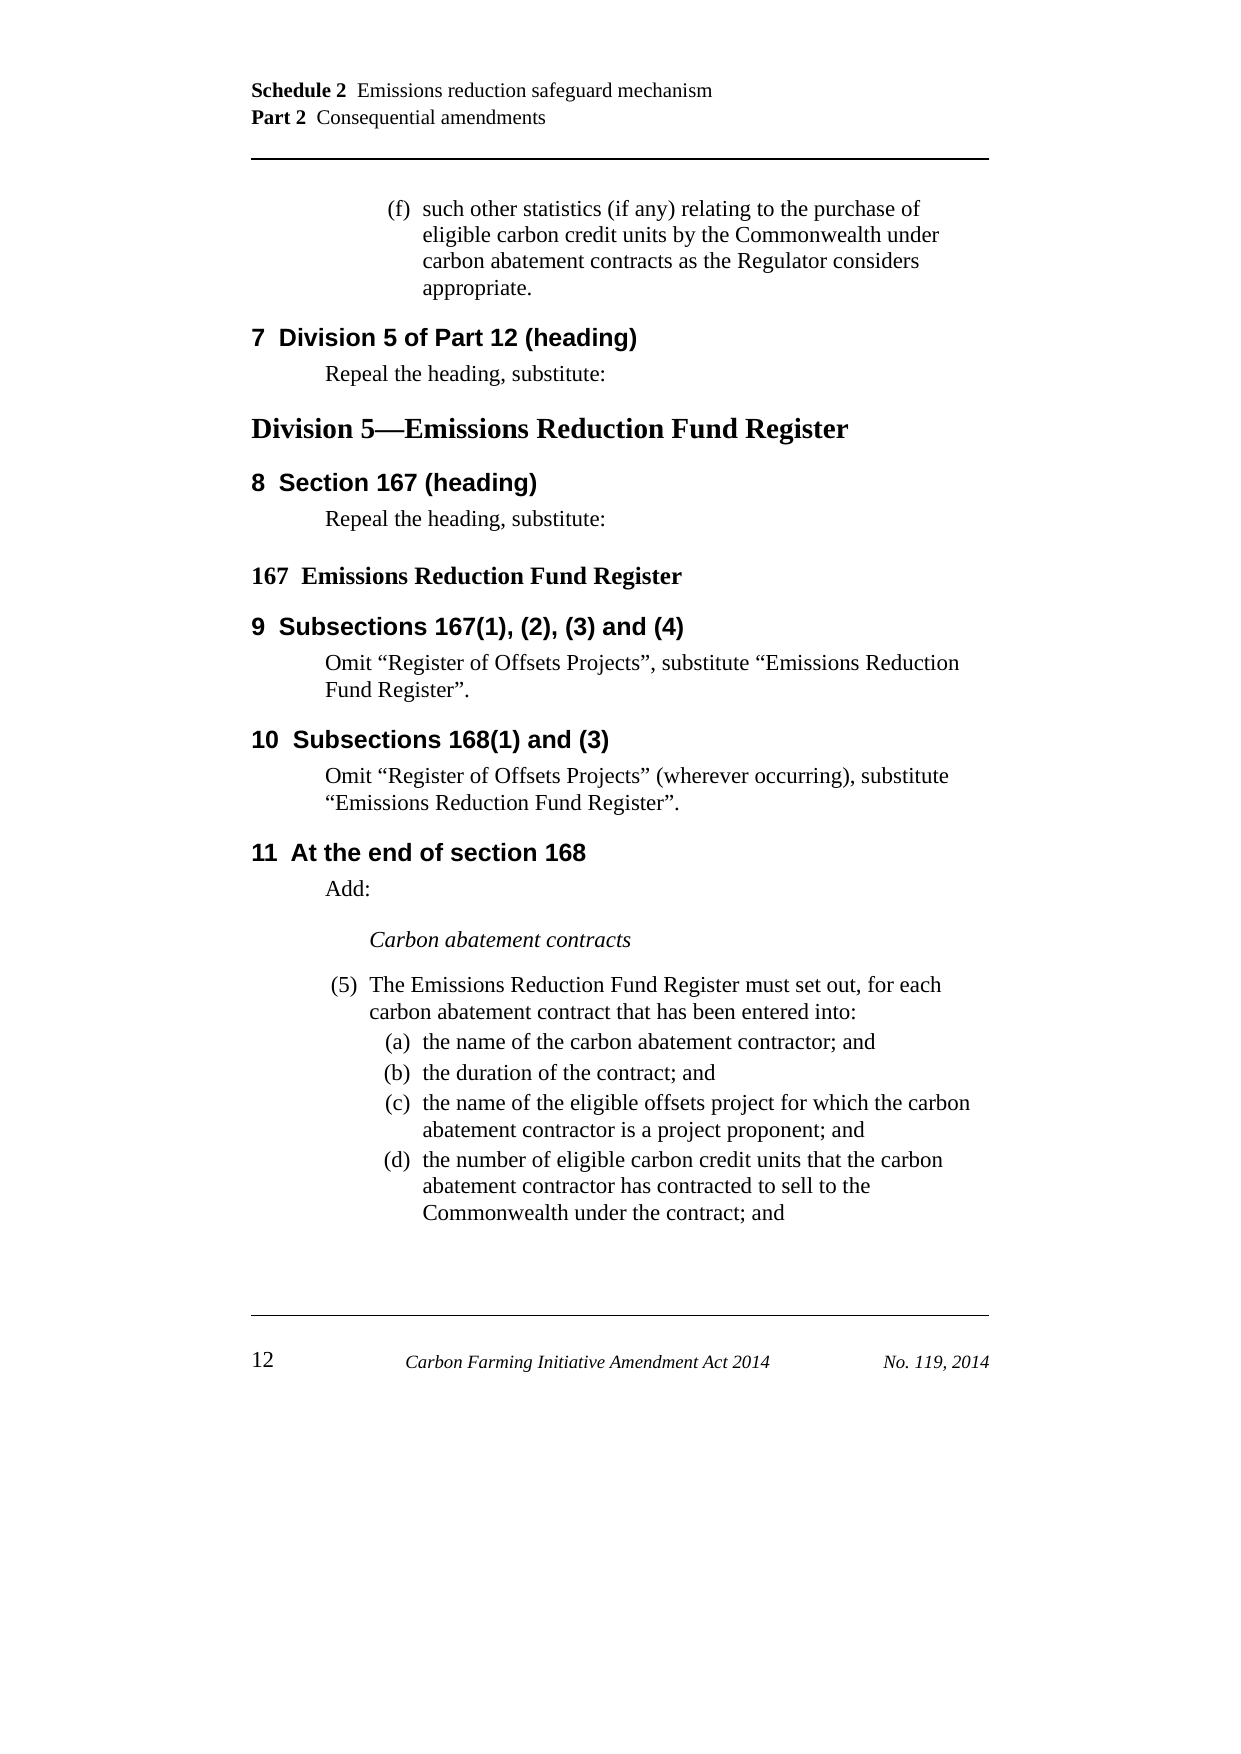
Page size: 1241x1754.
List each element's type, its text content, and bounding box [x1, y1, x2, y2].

text Omit “Register of Offsets Projects”, substitute “Emissions Reduction Fund Register”. [325, 649, 989, 702]
text 9 Subsections 167(1), (2), (3) and (4) [251, 612, 989, 641]
text (a) the name of the carbon abatement contractor; and [251, 1028, 989, 1054]
text Carbon abatement contracts [369, 926, 989, 953]
text Repeal the heading, substitute: [325, 360, 989, 387]
text (d) the number of eligible carbon credit units that the carbon abatement contractor has contracted to sell to the Commonwealth under the contract; and [251, 1146, 989, 1225]
text 167 Emissions Reduction Fund Register [251, 561, 989, 589]
text 10 Subsections 168(1) and (3) [251, 725, 989, 754]
text (b) the duration of the contract; and [251, 1059, 989, 1085]
text Division 5—Emissions Reduction Fund Register [251, 412, 989, 445]
text 7 Division 5 of Part 12 (heading) [251, 323, 989, 352]
text 11 At the end of section 168 [251, 838, 989, 867]
text Repeal the heading, substitute: [325, 505, 989, 532]
text Omit “Register of Offsets Projects” (wherever occurring), substitute “Emissions Reduction Fund Register”. [325, 762, 989, 815]
text Add: [325, 875, 989, 901]
text 8 Section 167 (heading) [251, 468, 989, 497]
text (c) the name of the eligible offsets project for which the carbon abatement contractor is a project proponent; and [251, 1089, 989, 1142]
text (5) The Emissions Reduction Fund Register must set out, for each carbon abatement contract that has been entered into: [251, 971, 989, 1024]
text (f) such other statistics (if any) relating to the purchase of eligible carbon credit units by the Commonwealth under carbon abatement contracts as the Regulator considers appropriate. [251, 195, 989, 300]
